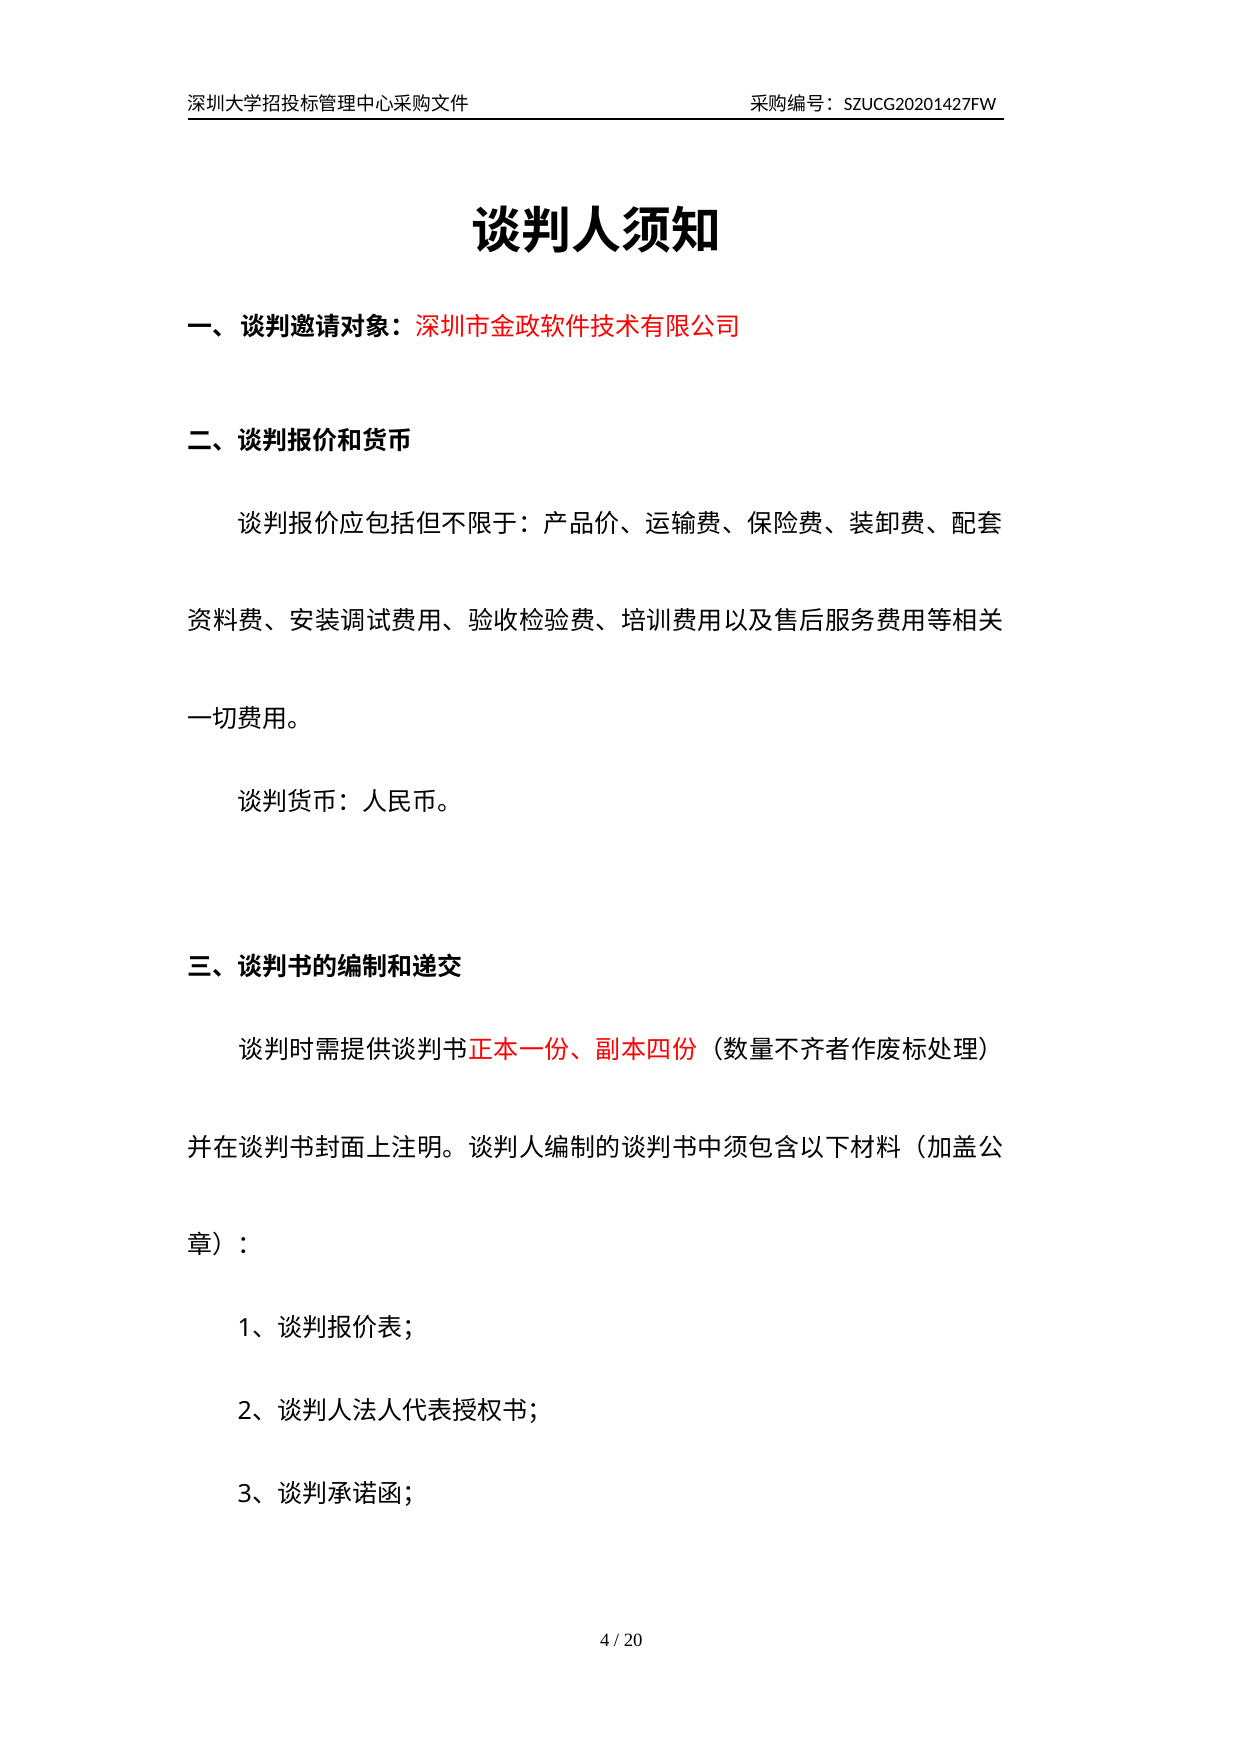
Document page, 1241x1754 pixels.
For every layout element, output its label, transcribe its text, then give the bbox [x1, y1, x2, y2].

text 三、谈判书的编制和递交 [187, 932, 1004, 997]
list 谈判邀请对象：深圳市金政软件技术有限公司 [187, 292, 1004, 357]
text 1、谈判报价表； [187, 1293, 1004, 1358]
text 2、谈判人法人代表授权书； [187, 1376, 1004, 1441]
text 谈判时需提供谈判书正本一份、副本四份（数量不齐者作废标处理），并在谈判书封面上注明。谈判人编制的谈判书中须包含以下材料（加盖公章）： [187, 1015, 1004, 1275]
text 3、谈判承诺函； [187, 1459, 1004, 1524]
text 谈判人须知 [187, 178, 1004, 276]
text 二、谈判报价和货币 [187, 406, 1004, 471]
text 谈判报价应包括但不限于：产品价、运输费、保险费、装卸费、配套资料费、安装调试费用、验收检验费、培训费用以及售后服务费用等相关一切费用。 [187, 489, 1004, 749]
text 谈判货币：人民币。 [187, 767, 1004, 832]
